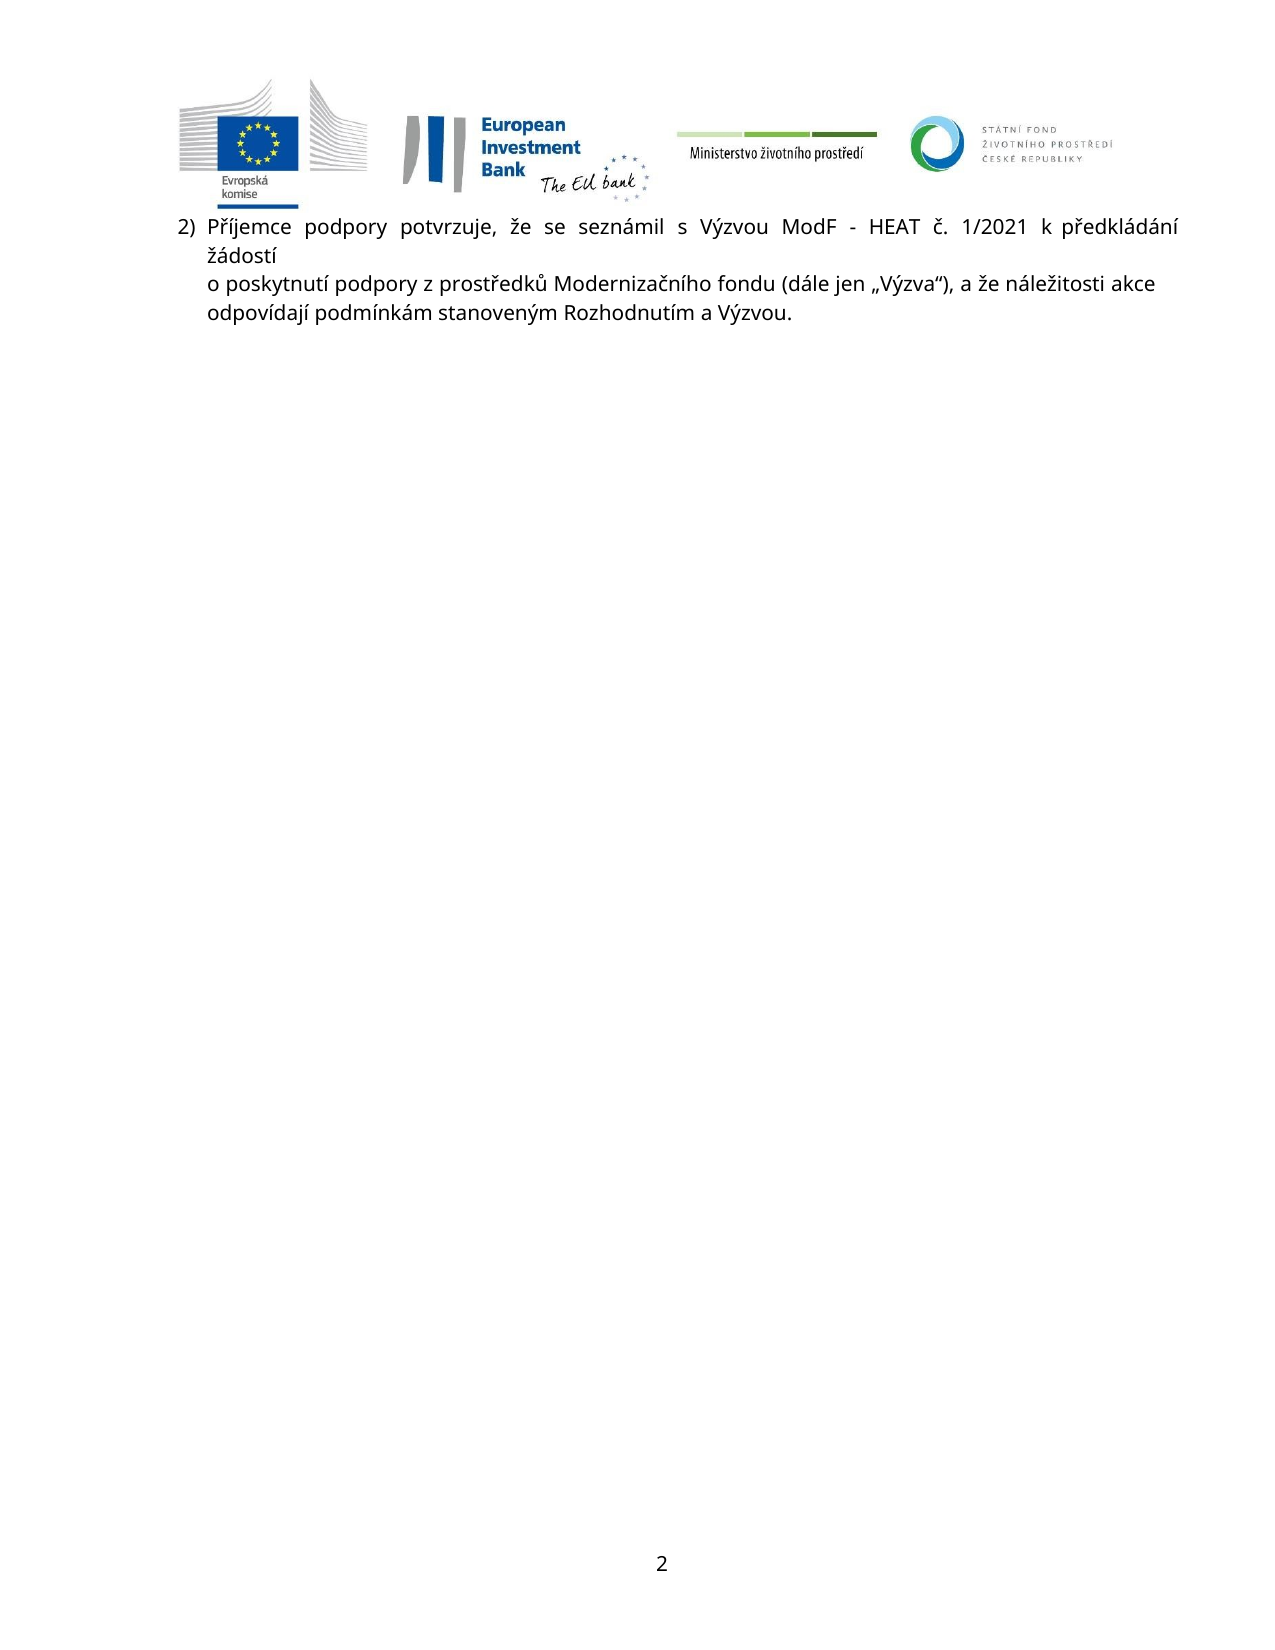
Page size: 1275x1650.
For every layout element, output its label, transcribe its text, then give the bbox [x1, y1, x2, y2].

list Příjemce podpory potvrzuje, že se seznámil s Výzvou ModF - HEAT č. 1/2021 k předkládání žádostí [177, 212, 1179, 269]
text o poskytnutí podpory z prostředků Modernizačního fondu (dále jen „Výzva“), a že náležitosti akce odpovídají podmínkám stanoveným Rozhodnutím a Výzvou. [207, 269, 1157, 326]
picture [177, 73, 1115, 212]
